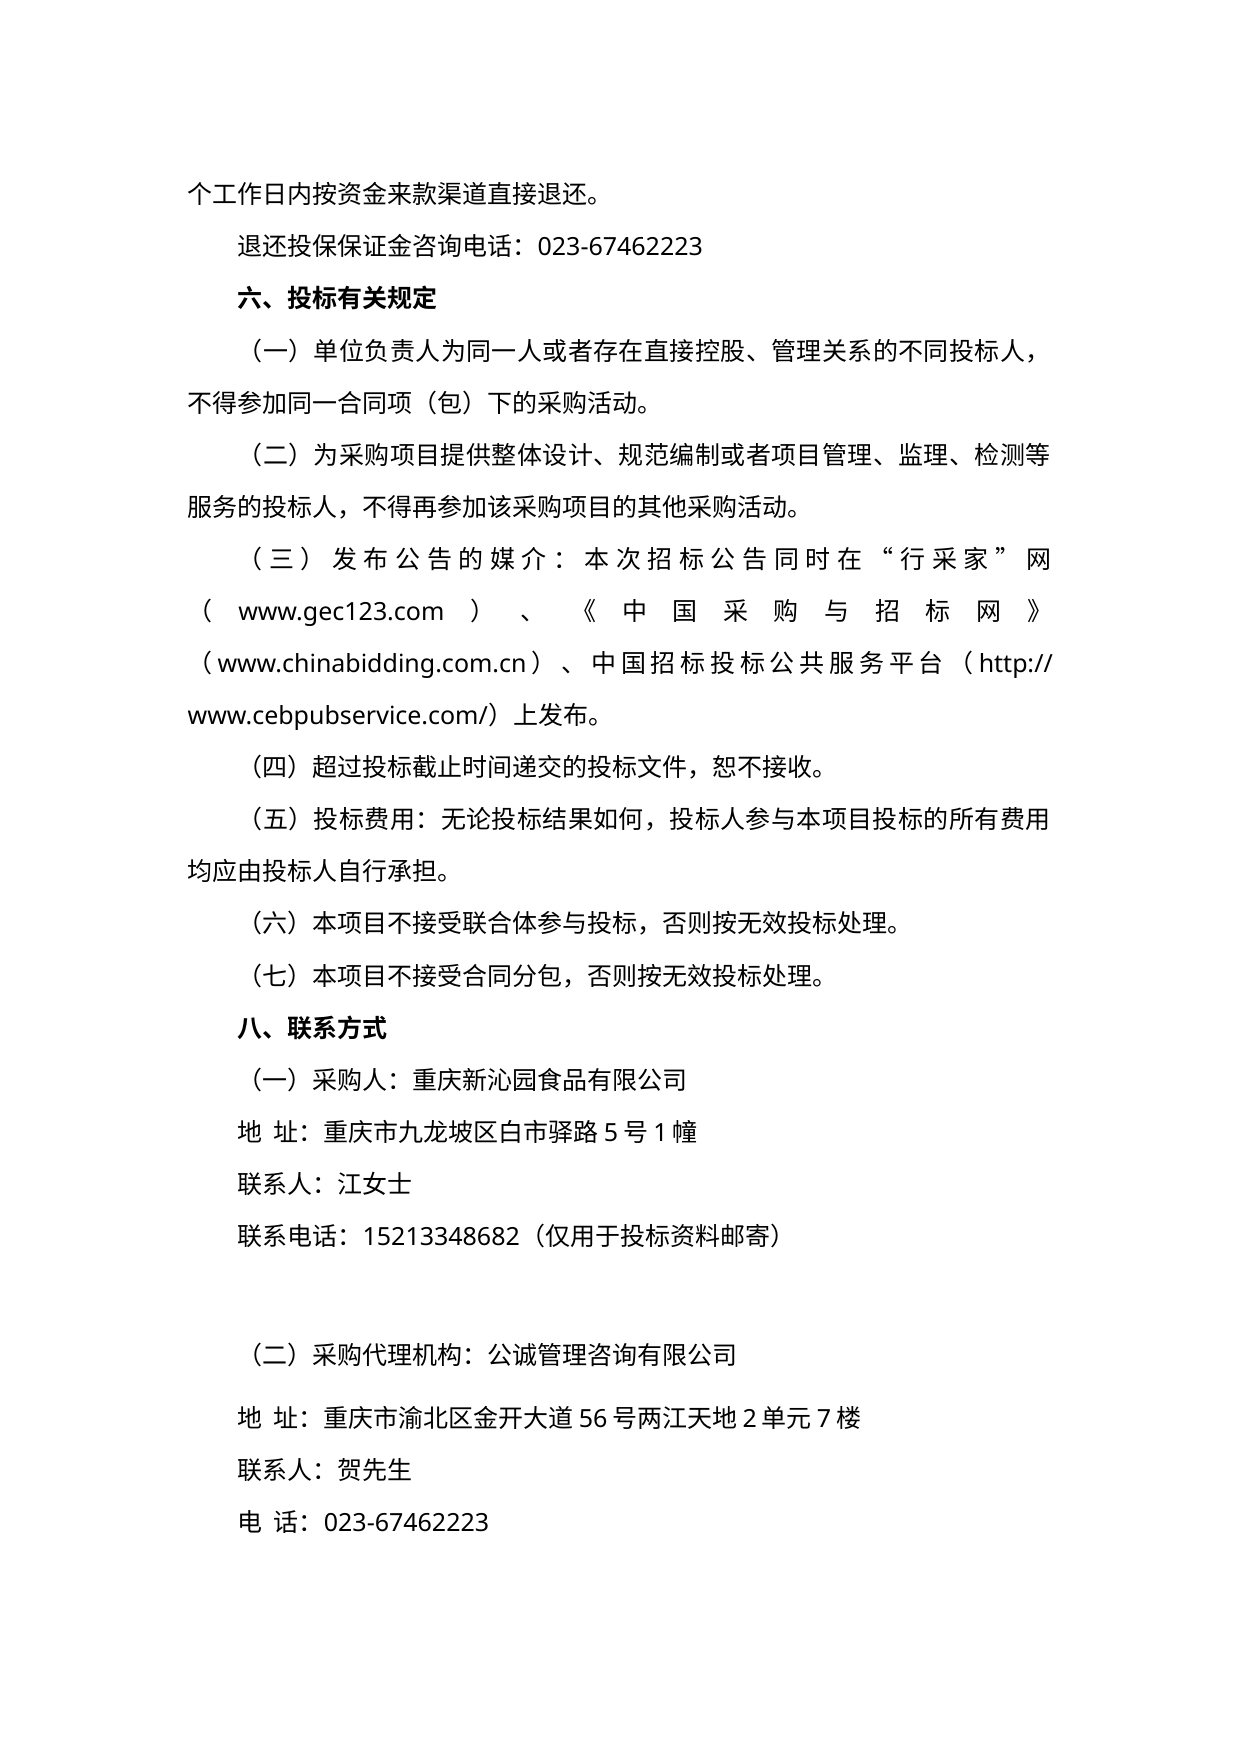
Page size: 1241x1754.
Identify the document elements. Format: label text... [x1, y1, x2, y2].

text （七）本项目不接受合同分包，否则按无效投标处理。 [187, 943, 1053, 995]
subtitle 六、投标有关规定 [187, 266, 1053, 318]
text （四）超过投标截止时间递交的投标文件，恕不接收。 [187, 735, 1053, 787]
text （二）采购代理机构：公诚管理咨询有限公司 [187, 1321, 1053, 1386]
text （一）单位负责人为同一人或者存在直接控股、管理关系的不同投标人，不得参加同一合同项（包）下的采购活动。 [187, 318, 1053, 422]
text 联系电话：15213348682（仅用于投标资料邮寄） [187, 1204, 1053, 1256]
subtitle 八、联系方式 [187, 995, 1053, 1047]
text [187, 162, 1053, 214]
text （一）采购人：重庆新沁园食品有限公司 [187, 1047, 1053, 1099]
text 电 话：023-67462223 [187, 1490, 1053, 1542]
text （五）投标费用：无论投标结果如何，投标人参与本项目投标的所有费用均应由投标人自行承担。 [187, 787, 1053, 891]
text （二）为采购项目提供整体设计、规范编制或者项目管理、监理、检测等服务的投标人，不得再参加该采购项目的其他采购活动。 [187, 422, 1053, 527]
text 退还投保保证金咨询电话：023-67462223 [187, 214, 1053, 266]
text 联系人：贺先生 [187, 1438, 1053, 1490]
text 地 址：重庆市九龙坡区白市驿路5号1幢 [187, 1099, 1053, 1152]
text 联系人：江女士 [187, 1152, 1053, 1204]
text （三）发布公告的媒介：本次招标公告同时在“行采家”网（www.gec123.com）、《中国采购与招标网》（www.chinabidding.com.cn）、中国招标投标公共服务平台（http://www.cebpubservice.com/）上发布。 [187, 527, 1053, 735]
text 地 址：重庆市渝北区金开大道56号两江天地2单元7楼 [187, 1386, 1053, 1438]
text （六）本项目不接受联合体参与投标，否则按无效投标处理。 [187, 891, 1053, 943]
